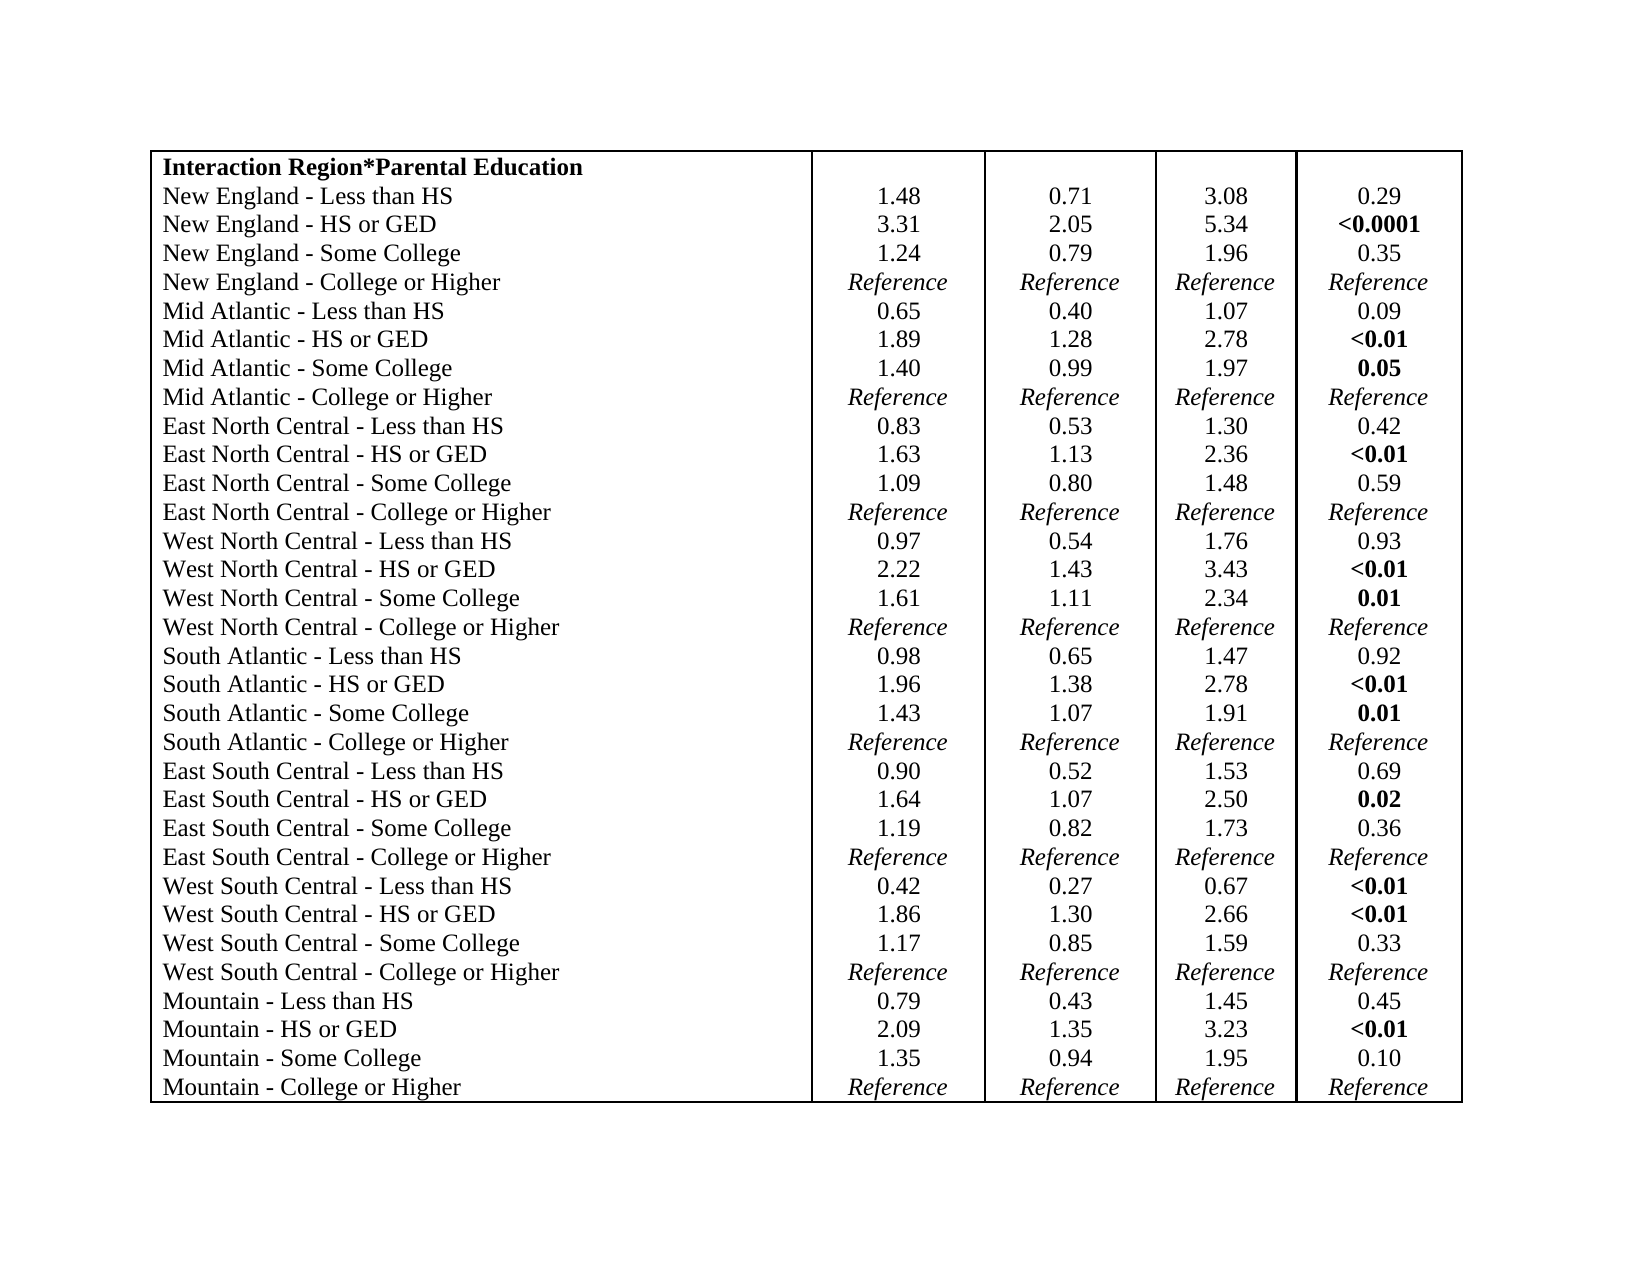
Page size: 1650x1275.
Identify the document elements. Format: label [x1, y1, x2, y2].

table_cell [813, 152, 984, 1101]
table_cell [152, 152, 811, 1101]
table_cell [1298, 152, 1461, 1101]
table_cell [1157, 152, 1295, 1101]
table_cell [986, 152, 1155, 1101]
